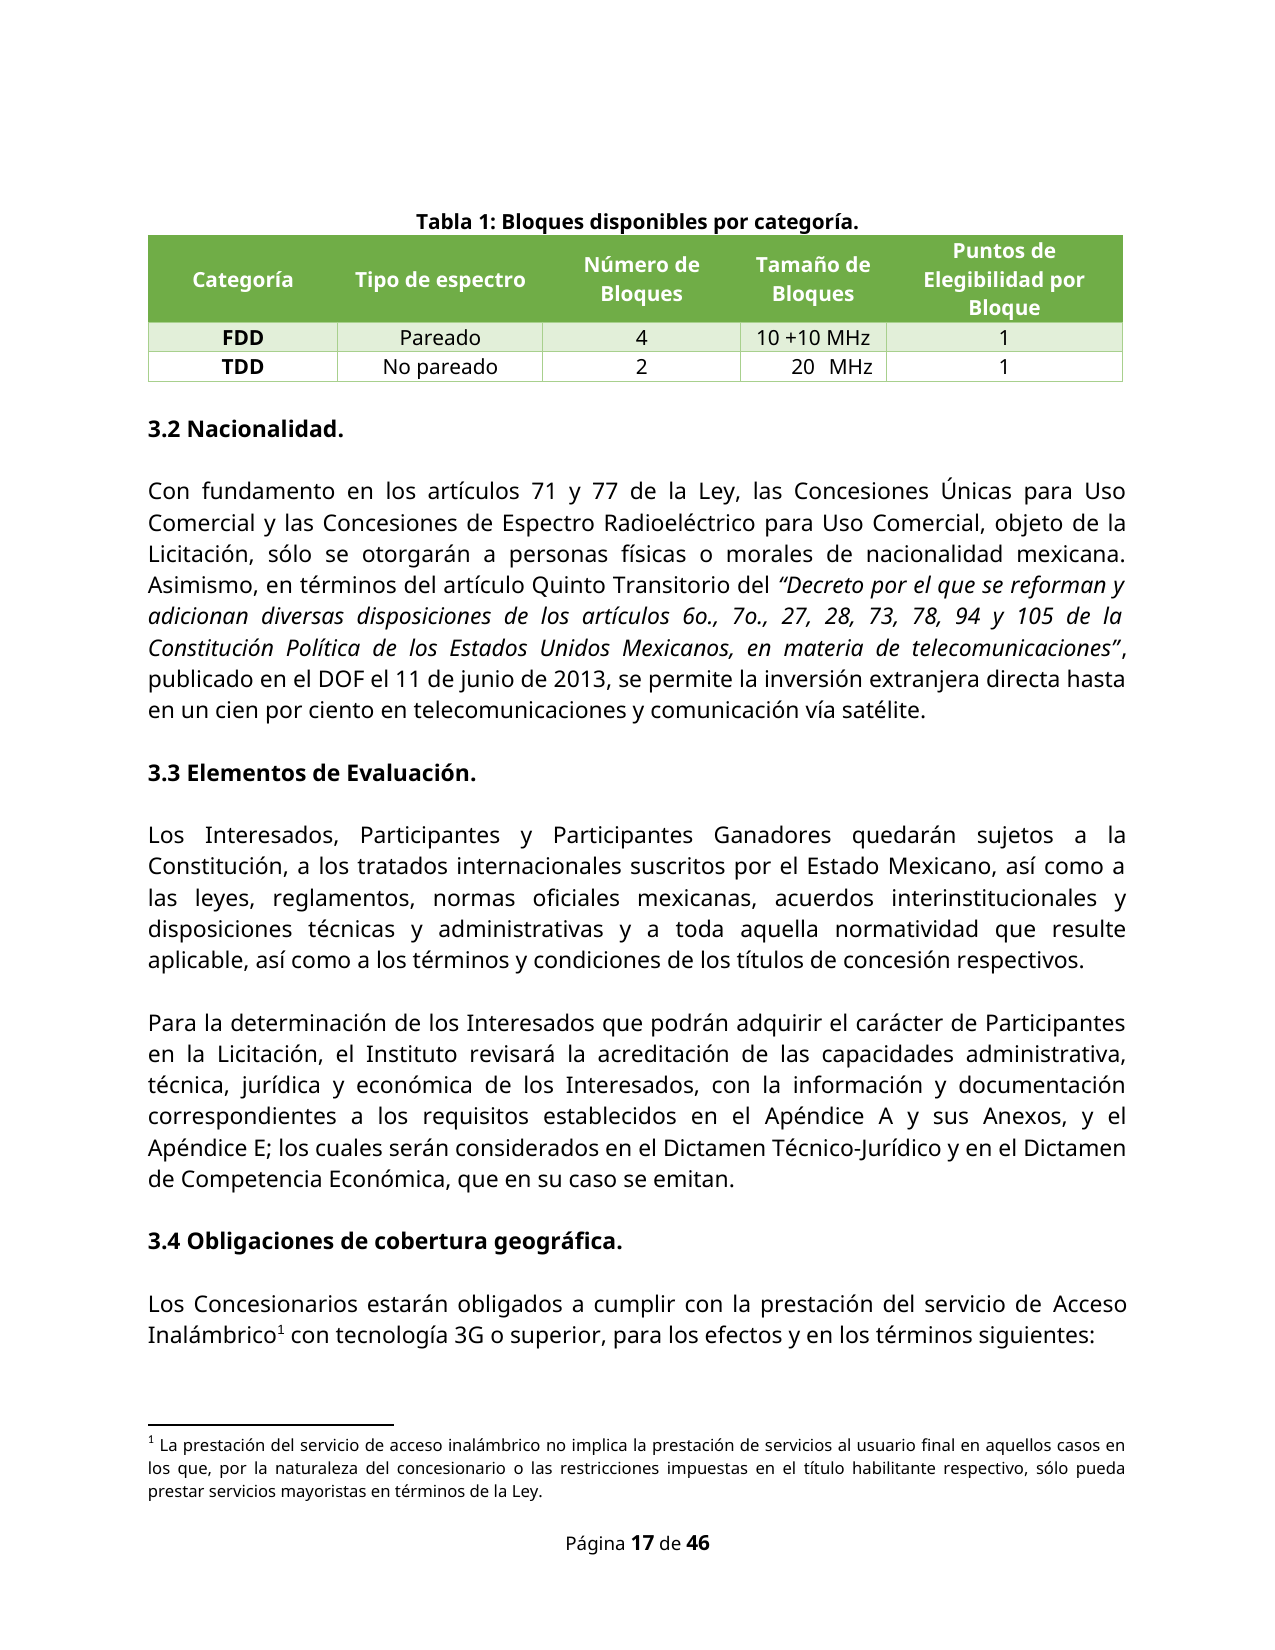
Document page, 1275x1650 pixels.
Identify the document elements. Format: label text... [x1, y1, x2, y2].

text 3.2 Nacionalidad. [148, 413, 1127, 444]
table_header Tipo de espectro [338, 236, 542, 322]
table_cell 10 +10 MHz [741, 323, 886, 351]
table_cell FDD [149, 323, 337, 351]
table_cell 1 [887, 323, 1122, 351]
text Con fundamento en los artículos 71 y 77 de la Ley, las Concesiones Únicas para Uso Comercial y las Concesiones de Espectro Radioeléctrico para Uso Comercial, objeto de la Licitación, sólo se otorgarán a personas físicas o morales de nacionalidad mexicana. Asimismo, en términos del artículo Quinto Transitorio del “Decreto por el que se reforman y adicionan diversas disposiciones de los artículos 6o., 7o., 27, 28, 73, 78, 94 y 105 de la Constitución Política de los Estados Unidos Mexicanos, en materia de telecomunicaciones”, publicado en el DOF el 11 de junio de 2013, se permite la inversión extranjera directa hasta en un cien por ciento en telecomunicaciones y comunicación vía satélite. [148, 475, 1127, 725]
text Los Concesionarios estarán obligados a cumplir con la prestación del servicio de Acceso Inalámbrico con tecnología 3G o superior, para los efectos y en los términos siguientes: [148, 1288, 1127, 1350]
table_header Puntos de Elegibilidad por Bloque [887, 236, 1122, 322]
text 3.3 Elementos de Evaluación. [148, 757, 1127, 788]
table_cell 2 [543, 352, 740, 381]
table_header Número de Bloques [543, 236, 740, 322]
table_header Categoría [149, 236, 337, 322]
text Los Interesados, Participantes y Participantes Ganadores quedarán sujetos a la Constitución, a los tratados internacionales suscritos por el Estado Mexicano, así como a las leyes, reglamentos, normas oficiales mexicanas, acuerdos interinstitucionales y disposiciones técnicas y administrativas y a toda aquella normatividad que resulte aplicable, así como a los términos y condiciones de los títulos de concesión respectivos. [148, 819, 1127, 975]
text 3.4 Obligaciones de cobertura geográfica. [148, 1225, 1127, 1257]
table_cell Pareado [338, 323, 542, 351]
text Para la determinación de los Interesados que podrán adquirir el carácter de Participantes en la Licitación, el Instituto revisará la acreditación de las capacidades administrativa, técnica, jurídica y económica de los Interesados, con la información y documentación correspondientes a los requisitos establecidos en el Apéndice A y sus Anexos, y el Apéndice E; los cuales serán considerados en el Dictamen Técnico-Jurídico y en el Dictamen de Competencia Económica, que en su caso se emitan. [148, 1007, 1127, 1194]
table_header Tamaño de Bloques [741, 236, 886, 322]
table_cell TDD [149, 352, 337, 381]
table_cell No pareado [338, 352, 542, 381]
table_cell 4 [543, 323, 740, 351]
table_cell MHz [741, 352, 886, 381]
table_cell 1 [887, 352, 1122, 381]
text Tabla 1: Bloques disponibles por categoría. [148, 207, 1127, 235]
